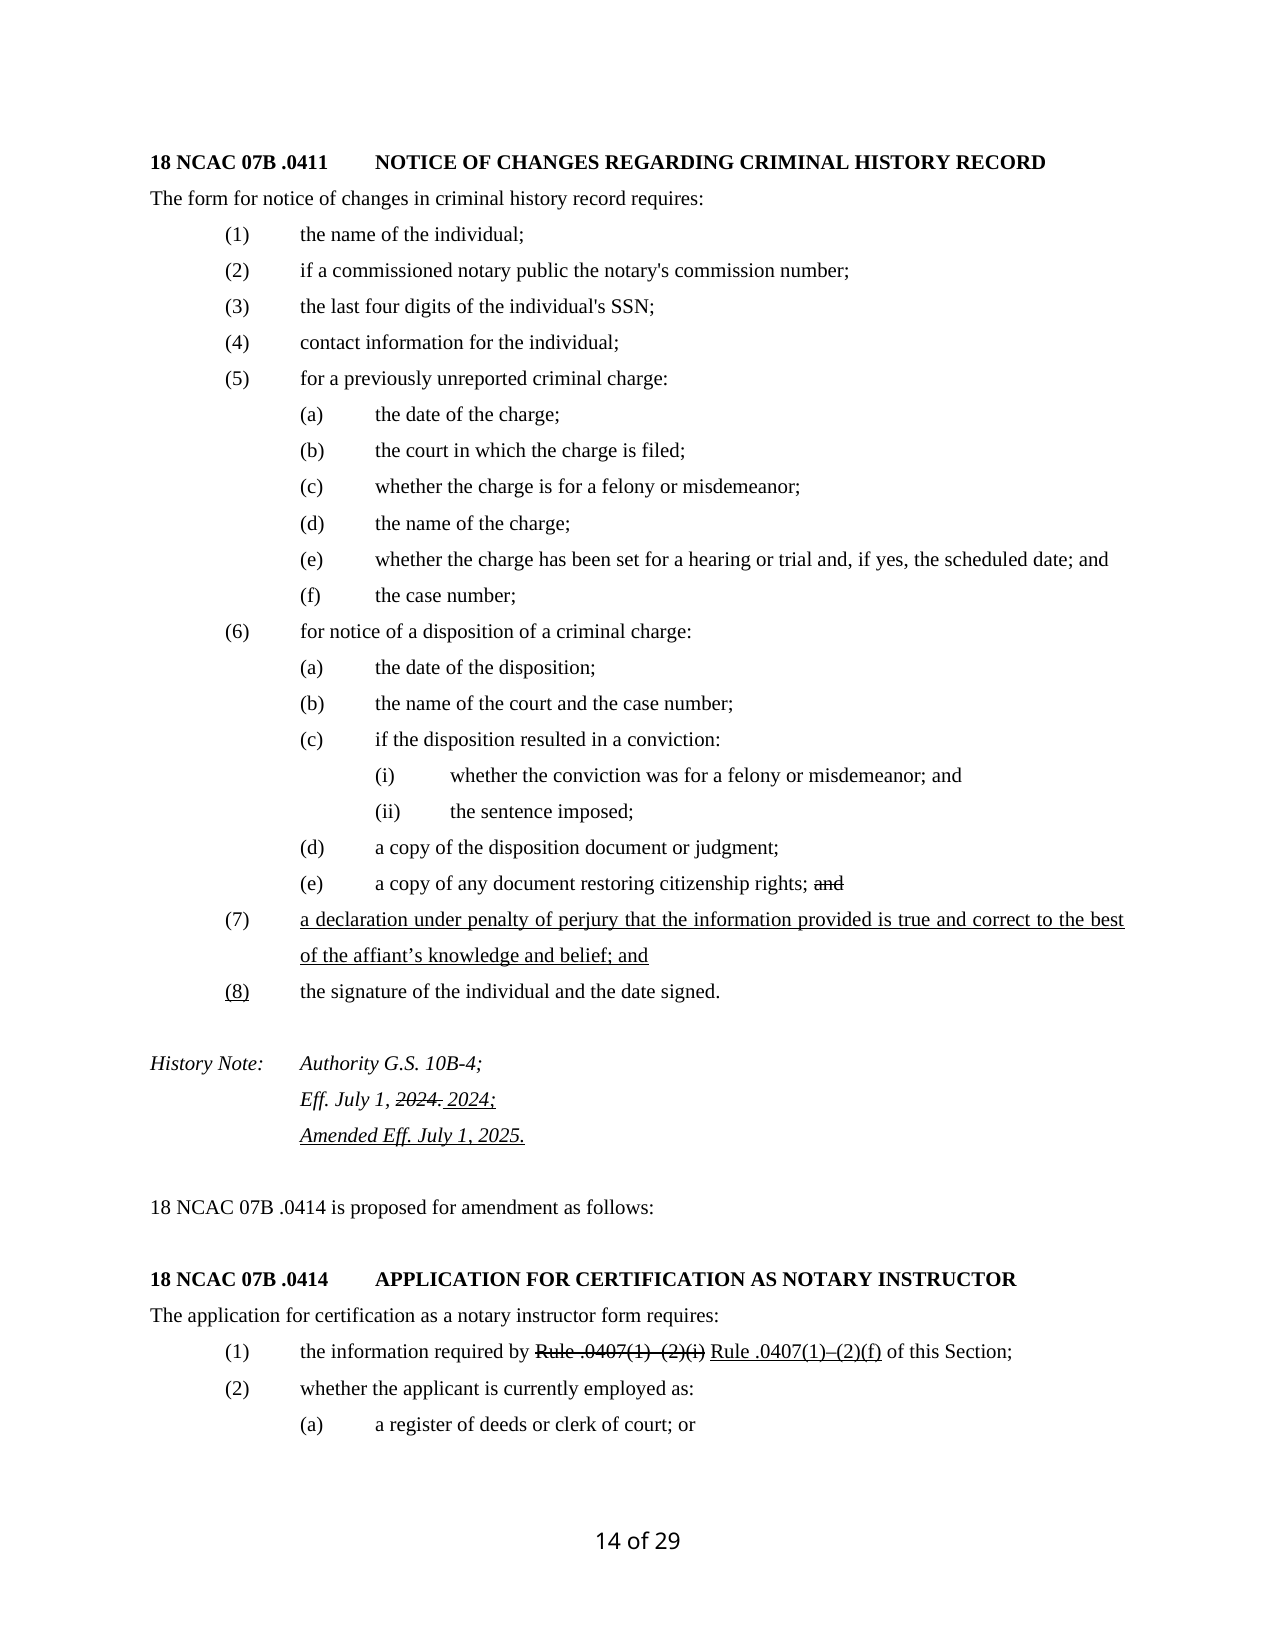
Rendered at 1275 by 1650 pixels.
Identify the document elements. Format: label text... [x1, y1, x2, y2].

text (c) if the disposition resulted in a conviction: [300, 727, 1125, 751]
text (ii) the sentence imposed; [375, 799, 1125, 823]
text (d) a copy of the disposition document or judgment; [300, 835, 1125, 859]
text (a) the date of the charge; [300, 402, 1125, 426]
text (7) a declaration under penalty of perjury that the information provided is true and correct to the best of the affiant’s knowledge and belief; and [225, 907, 1125, 967]
text (3) the last four digits of the individual's SSN; [225, 294, 1125, 318]
text (b) the court in which the charge is filed; [300, 438, 1125, 462]
text The form for notice of changes in criminal history record requires: [150, 186, 1125, 210]
text (i) whether the conviction was for a felony or misdemeanor; and [375, 763, 1125, 787]
text 18 NCAC 07B .0411 NOTICE OF CHANGES REGARDING CRIMINAL HISTORY RECORD [150, 150, 1125, 174]
text (d) the name of the charge; [300, 510, 1125, 534]
text (1) the information required by Rule .0407(1)–(2)(i) Rule .0407(1)–(2)(f) of this Section; [225, 1339, 1125, 1363]
text (6) for notice of a disposition of a criminal charge: [225, 618, 1125, 643]
text (5) for a previously unreported criminal charge: [225, 366, 1125, 390]
text (4) contact information for the individual; [225, 330, 1125, 354]
text (c) whether the charge is for a felony or misdemeanor; [300, 474, 1125, 498]
text 18 NCAC 07B .0414 is proposed for amendment as follows: [150, 1195, 1125, 1219]
text (2) if a commissioned notary public the notary's commission number; [225, 258, 1125, 282]
text 18 NCAC 07B .0414 APPLICATION FOR CERTIFICATION AS NOTARY INSTRUCTOR [150, 1267, 1125, 1291]
text (f) the case number; [300, 582, 1125, 607]
text (2) whether the applicant is currently employed as: [225, 1375, 1125, 1399]
text (e) whether the charge has been set for a hearing or trial and, if yes, the scheduled date; and [300, 546, 1125, 571]
text The application for certification as a notary instructor form requires: [150, 1303, 1125, 1327]
text (1) the name of the individual; [225, 222, 1125, 246]
text Amended Eff. July 1, 2025. [300, 1123, 1125, 1147]
text Eff. July 1, 2024. 2024; [300, 1087, 1125, 1111]
text (8) the signature of the individual and the date signed. [225, 979, 1125, 1003]
text (a) a register of deeds or clerk of court; or [300, 1411, 1125, 1436]
text (a) the date of the disposition; [300, 654, 1125, 679]
text History Note: Authority G.S. 10B-4; [150, 1051, 1125, 1075]
text (b) the name of the court and the case number; [300, 691, 1125, 715]
text (e) a copy of any document restoring citizenship rights; and [300, 871, 1125, 895]
